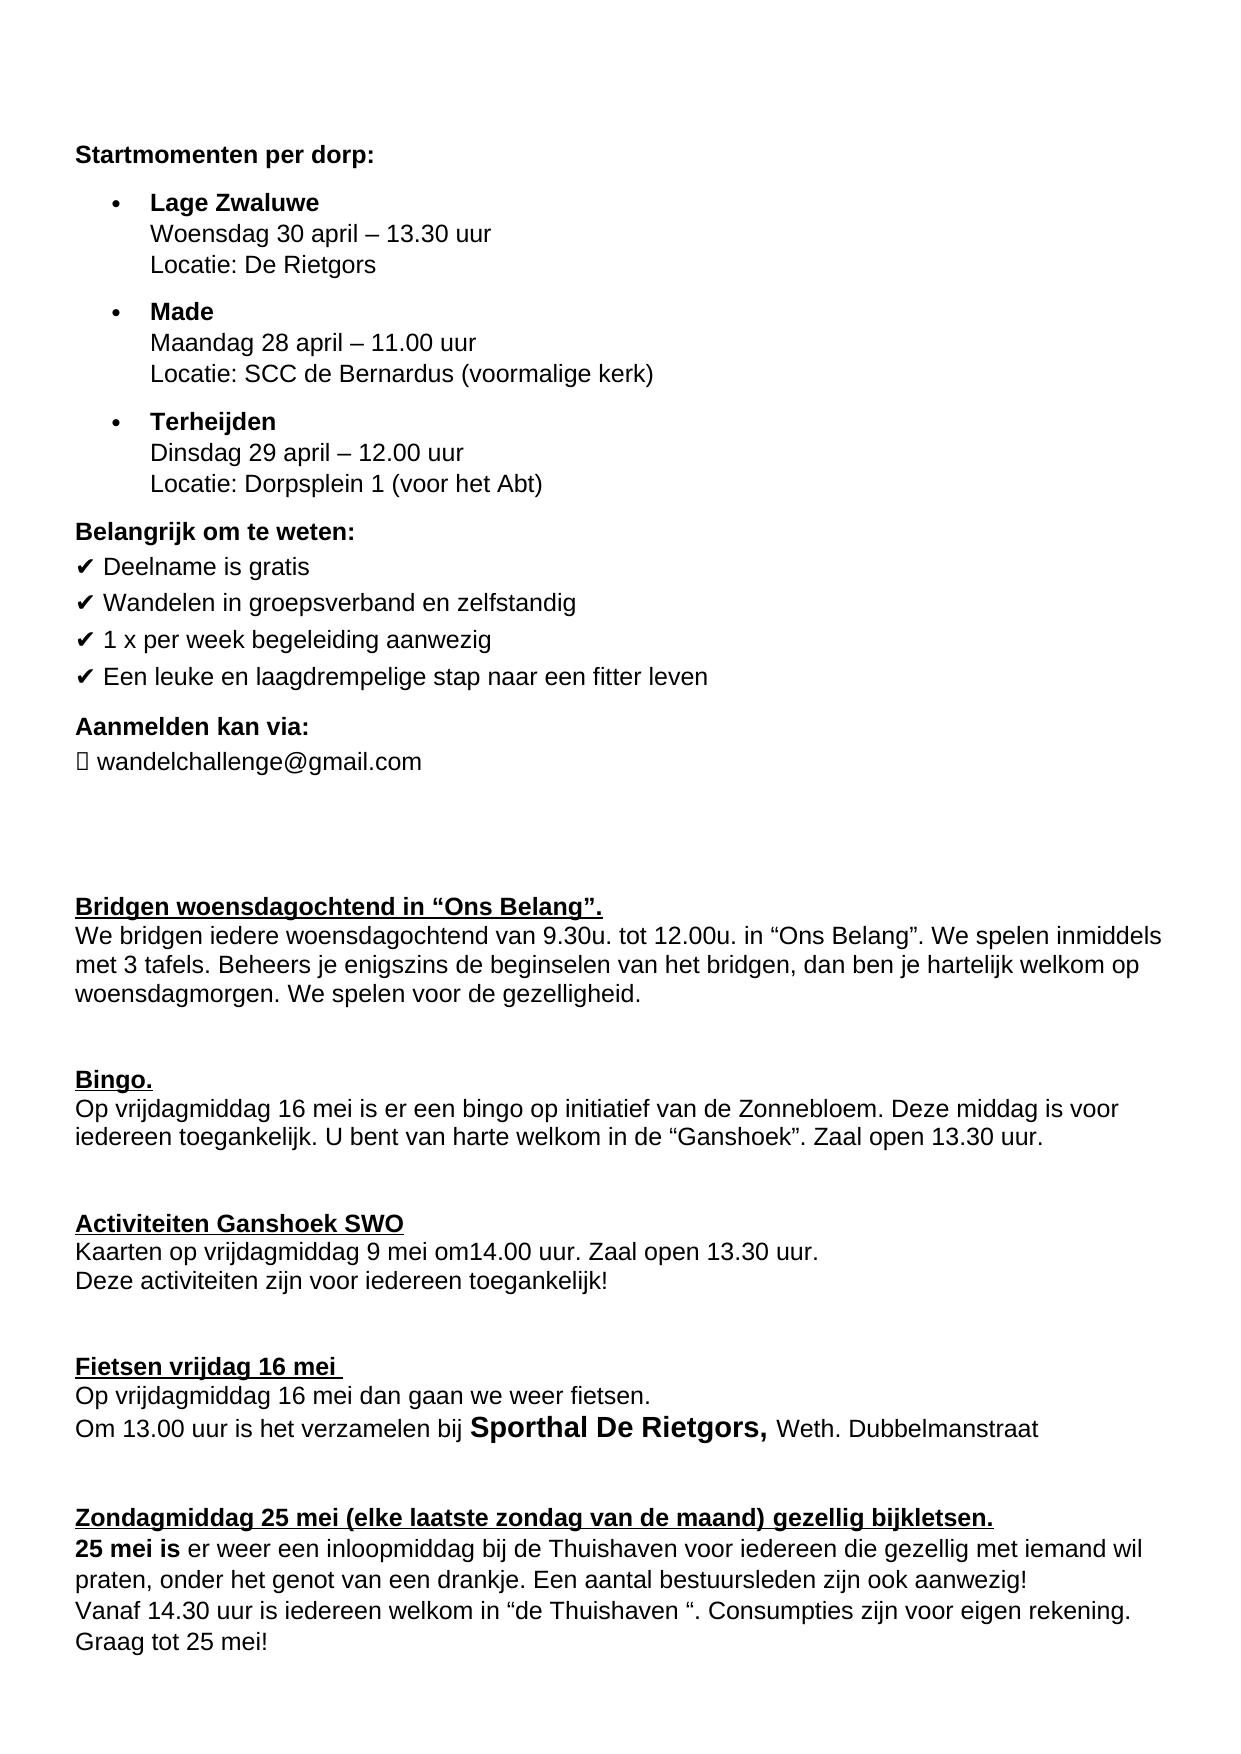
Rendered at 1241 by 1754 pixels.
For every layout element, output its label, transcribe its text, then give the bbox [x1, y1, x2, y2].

text Zondagmiddag 25 mei (elke laatste zondag van de maand) gezellig bijkletsen. [75, 1503, 1165, 1532]
text Fietsen vrijdag 16 mei [75, 1352, 1165, 1381]
text We bridgen iedere woensdagochtend van 9.30u. tot 12.00u. in “Ons Belang”. We spelen inmiddels met 3 tafels. Beheers je enigszins de beginselen van het bridgen, dan ben je hartelijk welkom op woensdagmorgen. We spelen voor de gezelligheid. [75, 921, 1165, 1007]
text Activiteiten Ganshoek SWO [75, 1209, 1165, 1237]
list Made Maandag 28 april – 11.00 uur Locatie: SCC de Bernardus (voormalige kerk) [112, 297, 1165, 388]
text Aanmelden kan via: 📧 wandelchallenge@gmail.com [75, 712, 1165, 778]
text Om 13.00 uur is het verzamelen bij Sporthal De Rietgors, Weth. Dubbelmanstraat [75, 1410, 1165, 1443]
text Bingo. [75, 1065, 1165, 1094]
text Op vrijdagmiddag 16 mei dan gaan we weer fietsen. [75, 1381, 1165, 1410]
text Kaarten op vrijdagmiddag 9 mei om14.00 uur. Zaal open 13.30 uur. [75, 1237, 1165, 1266]
text Op vrijdagmiddag 16 mei is er een bingo op initiatief van de Zonnebloem. Deze middag is voor iedereen toegankelijk. U bent van harte welkom in de “Ganshoek”. Zaal open 13.30 uur. [75, 1094, 1165, 1151]
text Vanaf 14.30 uur is iedereen welkom in “de Thuishaven “. Consumpties zijn voor eigen rekening. Graag tot 25 mei! [75, 1596, 1165, 1656]
text Deze activiteiten zijn voor iedereen toegankelijk! [75, 1266, 1165, 1295]
text Startmomenten per dorp: [75, 140, 1165, 168]
text Belangrijk om te weten: ✔ Deelname is gratis ✔ Wandelen in groepsverband en zelfstandig ✔ 1 x per week begeleiding aanwezig ✔ Een leuke en laagdrempelige stap naar een fitter leven [75, 517, 1165, 693]
text Bridgen woensdagochtend in “Ons Belang”. [75, 892, 1165, 921]
text 25 mei is er weer een inloopmiddag bij de Thuishaven voor iedereen die gezellig met iemand wil praten, onder het genot van een drankje. Een aantal bestuursleden zijn ook aanwezig! [75, 1534, 1165, 1594]
list Terheijden Dinsdag 29 april – 12.00 uur Locatie: Dorpsplein 1 (voor het Abt) [112, 407, 1165, 498]
list Lage Zwaluwe Woensdag 30 april – 13.30 uur Locatie: De Rietgors [112, 187, 1165, 278]
